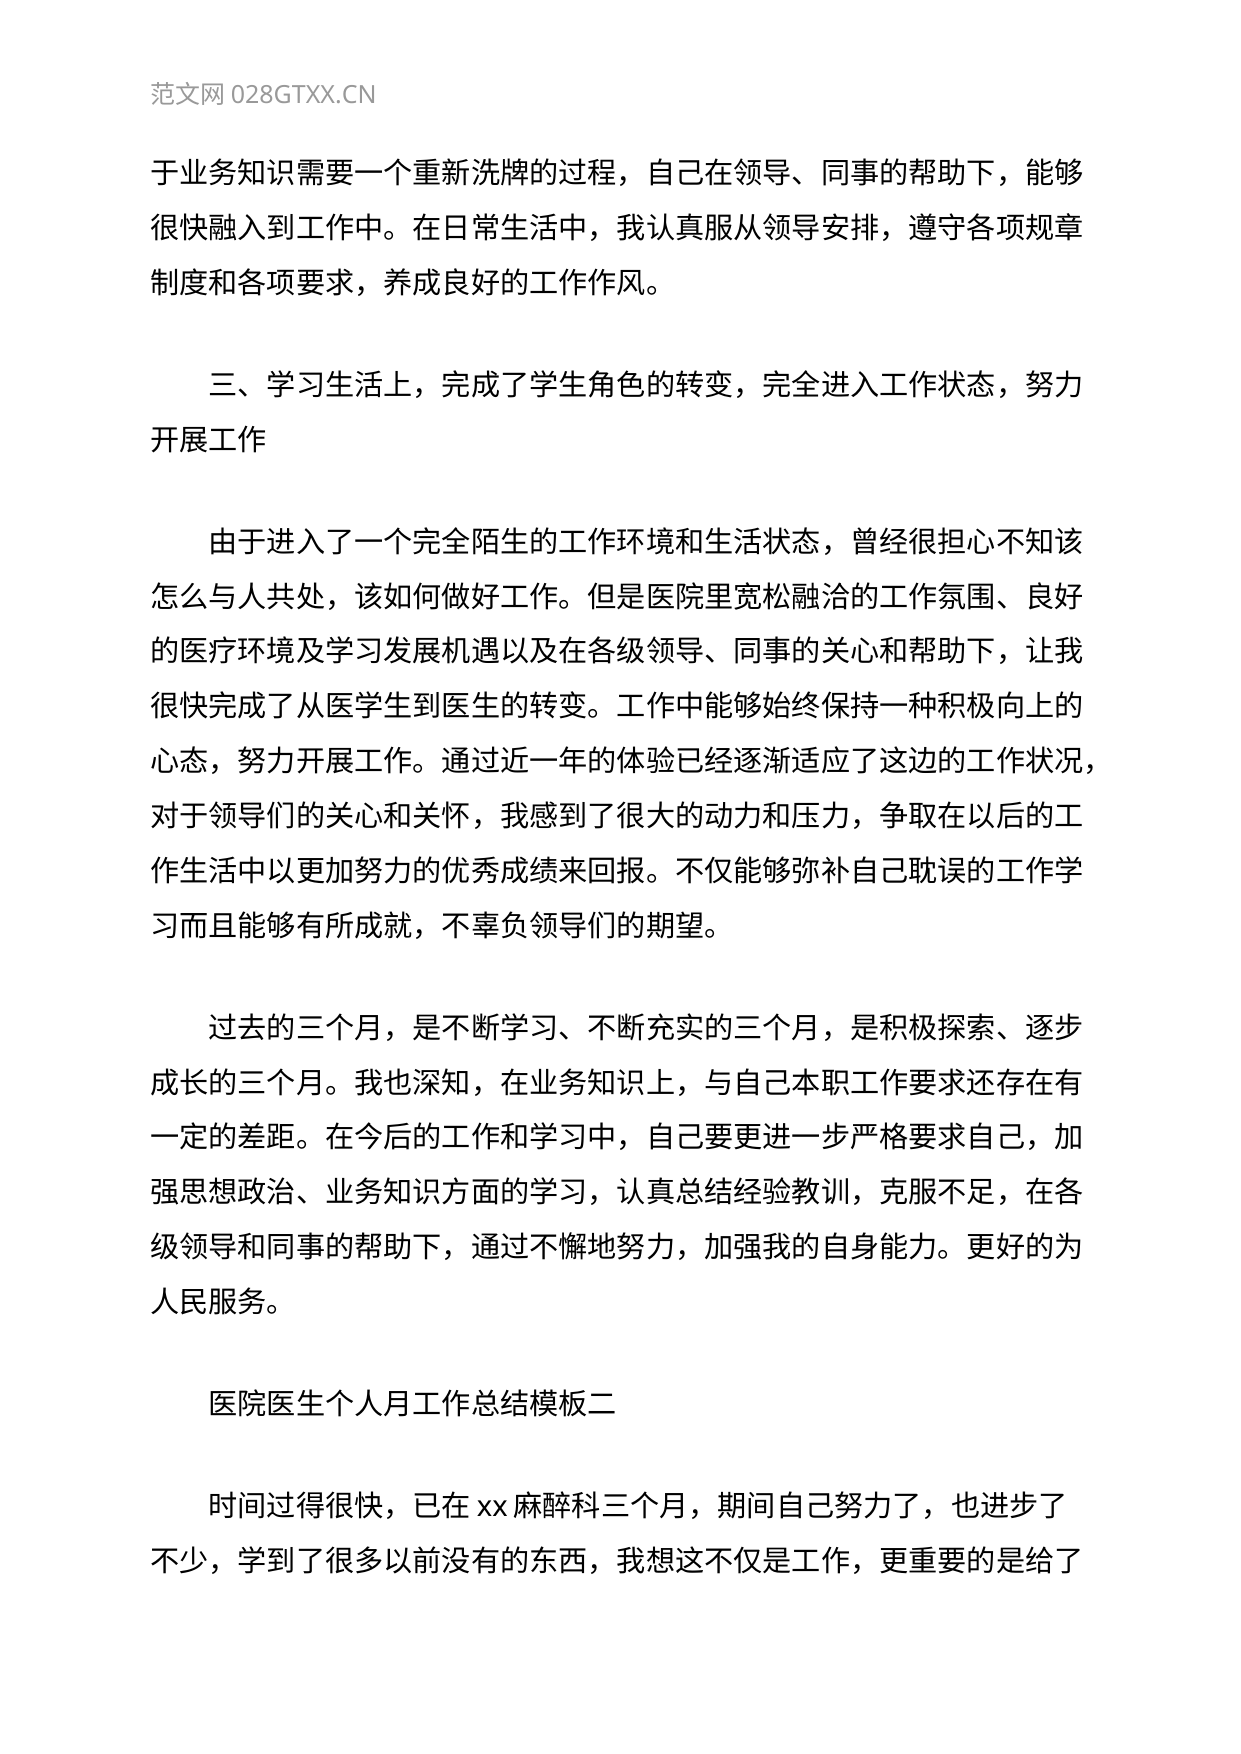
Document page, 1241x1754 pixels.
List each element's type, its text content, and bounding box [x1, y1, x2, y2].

text 过去的三个月，是不断学习、不断充实的三个月，是积极探索、逐步成长的三个月。我也深知，在业务知识上，与自己本职工作要求还存在有一定的差距。在今后的工作和学习中，自己要更进一步严格要求自己，加强思想政治、业务知识方面的学习，认真总结经验教训，克服不足，在各级领导和同事的帮助下，通过不懈地努力，加强我的自身能力。更好的为人民服务。 [150, 1004, 1090, 1321]
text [150, 1482, 1090, 1579]
text 三、学习生活上，完成了学生角色的转变，完全进入工作状态，努力开展工作 [150, 362, 1090, 459]
text 由于进入了一个完全陌生的工作环境和生活状态，曾经很担心不知该怎么与人共处，该如何做好工作。但是医院里宽松融洽的工作氛围、良好的医疗环境及学习发展机遇以及在各级领导、同事的关心和帮助下，让我很快完成了从医学生到医生的转变。工作中能够始终保持一种积极向上的心态，努力开展工作。通过近一年的体验已经逐渐适应了这边的工作状况，对于领导们的关心和关怀，我感到了很大的动力和压力，争取在以后的工作生活中以更加努力的优秀成绩来回报。不仅能够弥补自己耽误的工作学习而且能够有所成就，不辜负领导们的期望。 [150, 518, 1090, 945]
text 医院医生个人月工作总结模板二 [150, 1381, 1090, 1423]
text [150, 150, 1090, 302]
